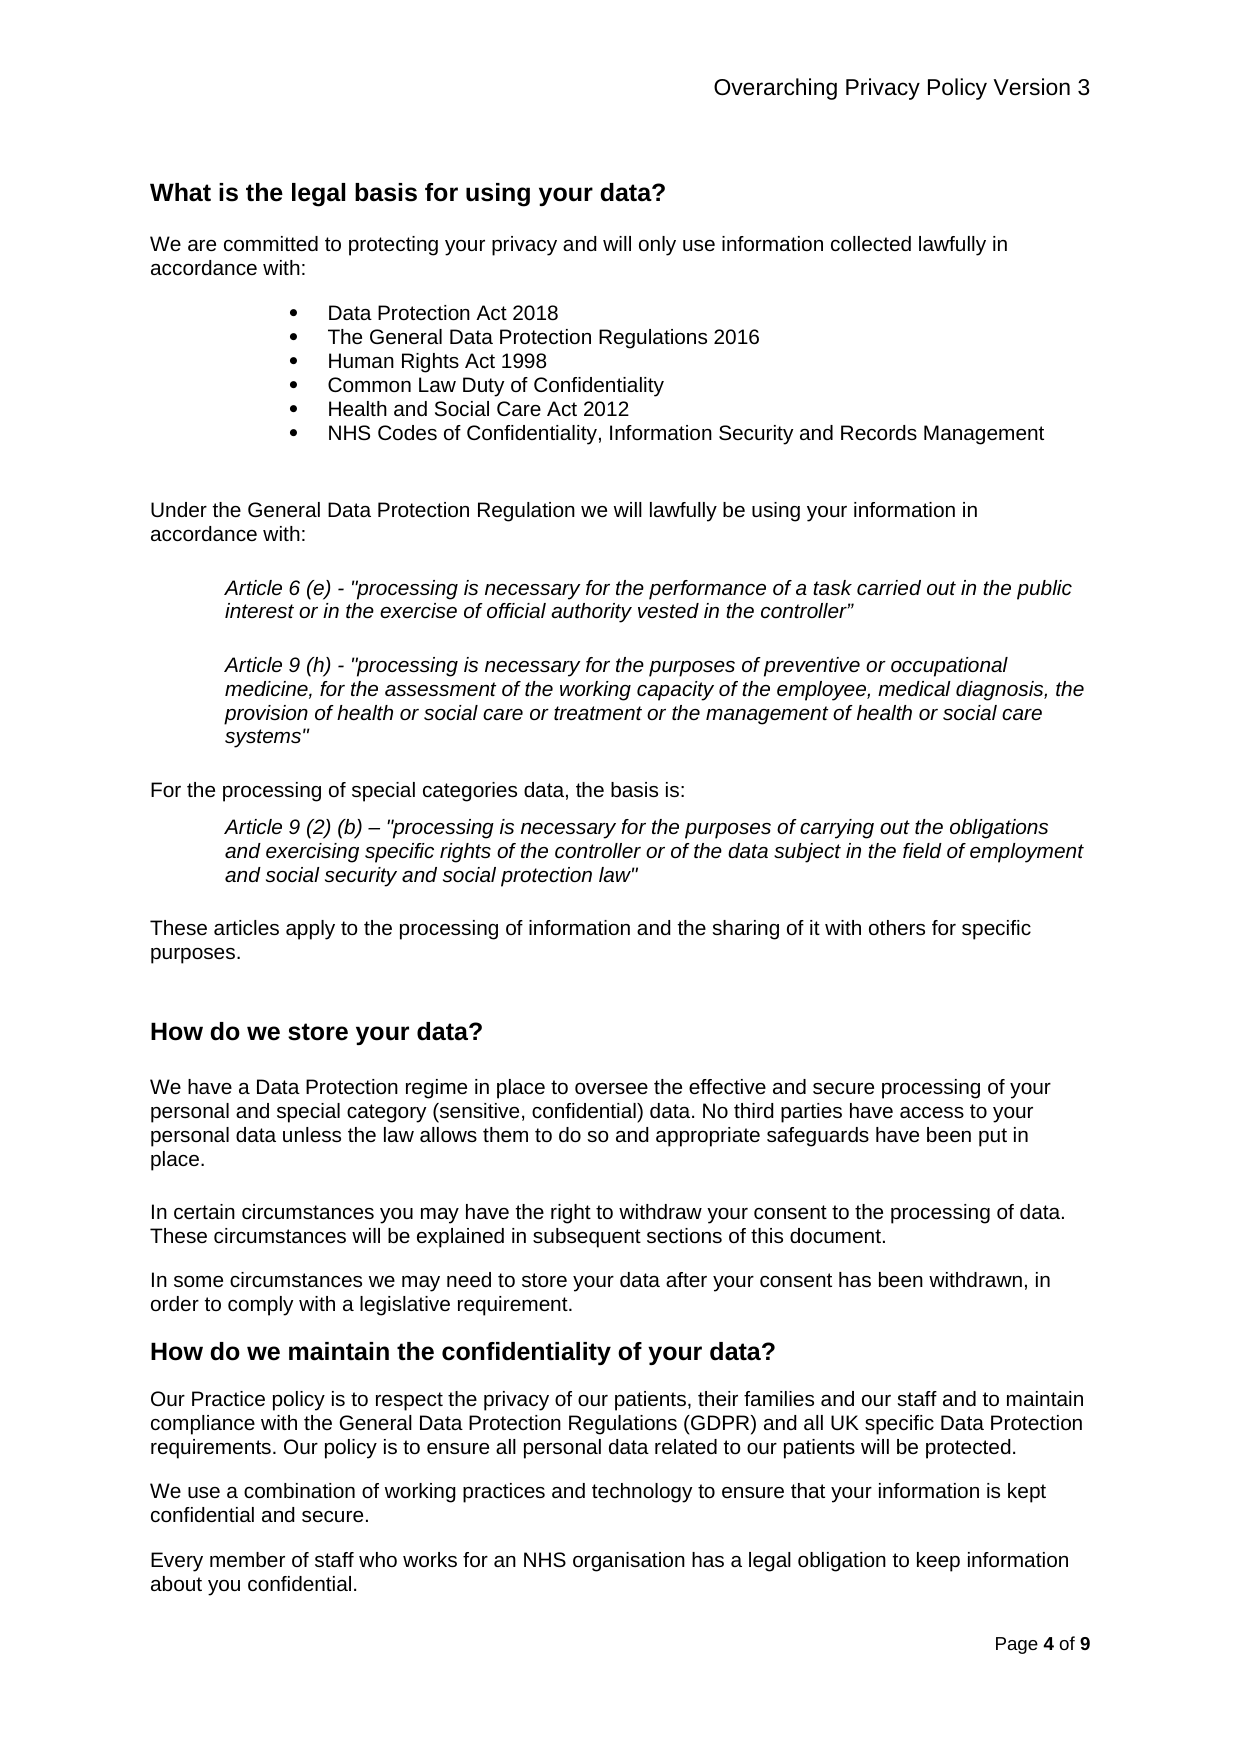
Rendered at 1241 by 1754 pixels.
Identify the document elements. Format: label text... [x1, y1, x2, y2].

text How do we store your data? [150, 993, 1090, 1045]
list Data Protection Act 2018 [290, 301, 1090, 325]
text Article 9 (h) - "processing is necessary for the purposes of preventive or occupational medicine, for the assessment of the working capacity of the employee, medical diagnosis, the provision of health or social care or treatment or the management of health or social care systems" [225, 652, 1090, 748]
text We are committed to protecting your privacy and will only use information collected lawfully in accordance with: [150, 232, 1090, 280]
text In certain circumstances you may have the right to withdraw your consent to the processing of data. These circumstances will be explained in subsequent sections of this document. [150, 1199, 1090, 1247]
text How do we maintain the confidentiality of your data? [150, 1337, 1090, 1366]
text These articles apply to the processing of information and the sharing of it with others for specific purposes. [150, 916, 1090, 963]
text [150, 150, 1090, 207]
text We have a Data Protection regime in place to oversee the effective and secure processing of your personal and special category (sensitive, confidential) data. No third parties have access to your personal data unless the law allows them to do so and appropriate safeguards have been put in place. [150, 1074, 1090, 1170]
list The General Data Protection Regulations 2016 [290, 325, 1090, 349]
list Common Law Duty of Confidentiality [290, 373, 1090, 397]
text For the processing of special categories data, the basis is: [150, 777, 1090, 801]
text Our Practice policy is to respect the privacy of our patients, their families and our staff and to maintain compliance with the General Data Protection Regulations (GDPR) and all UK specific Data Protection requirements. Our policy is to ensure all personal data related to our patients will be protected. [150, 1387, 1090, 1458]
text Every member of staff who works for an NHS organisation has a legal obligation to keep information about you confidential. [150, 1548, 1090, 1596]
list Human Rights Act 1998 [290, 349, 1090, 373]
text In some circumstances we may need to store your data after your consent has been withdrawn, in order to comply with a legislative requirement. [150, 1268, 1090, 1316]
list NHS Codes of Confidentiality, Information Security and Records Management [290, 421, 1090, 445]
text Article 9 (2) (b) – "processing is necessary for the purposes of carrying out the obligations and exercising specific rights of the controller or of the data subject in the field of employment and social security and social protection law" [150, 814, 1090, 886]
text We use a combination of working practices and technology to ensure that your information is kept confidential and secure. [150, 1479, 1090, 1527]
text Under the General Data Protection Regulation we will lawfully be using your information in accordance with: [150, 498, 1090, 546]
list Health and Social Care Act 2012 [290, 397, 1090, 421]
text Article 6 (e) - "processing is necessary for the performance of a task carried out in the public interest or in the exercise of official authority vested in the controller” [225, 575, 1090, 623]
